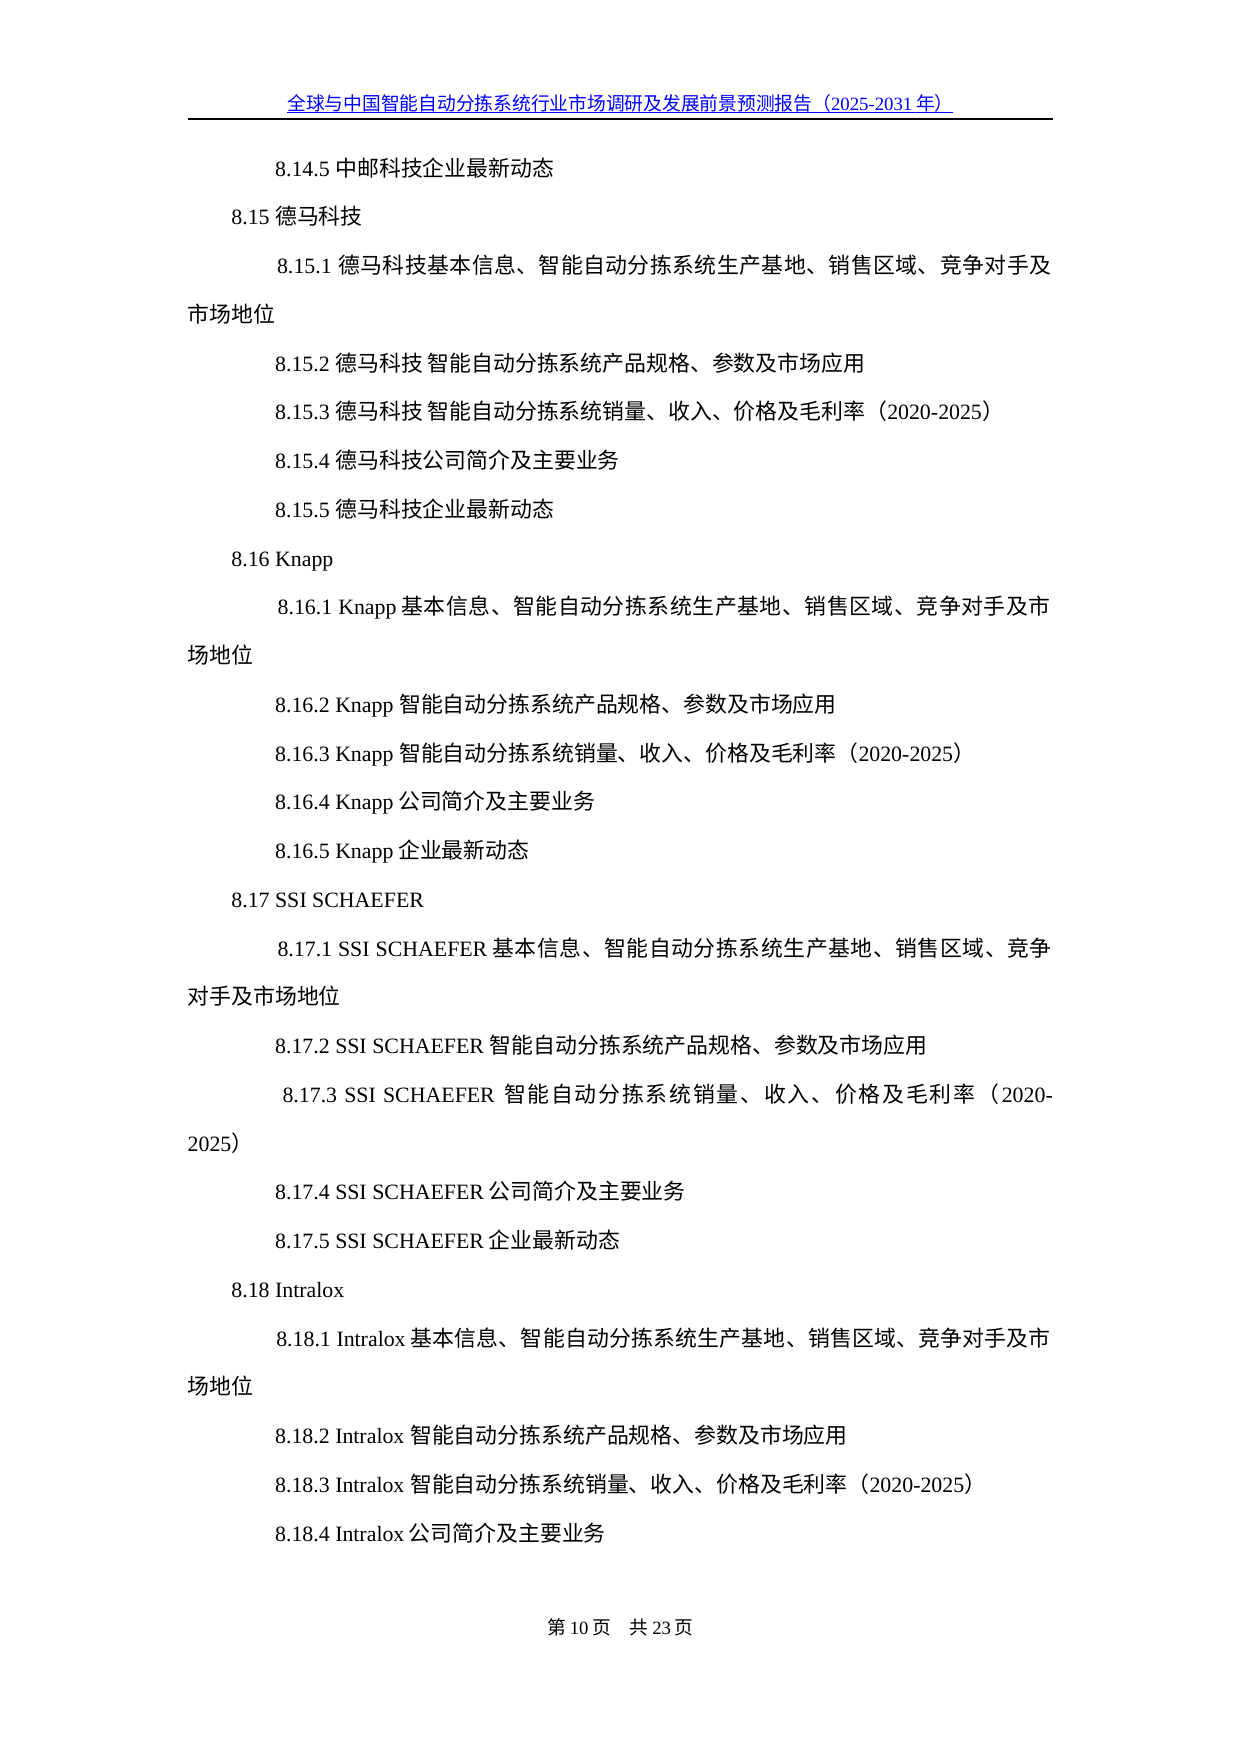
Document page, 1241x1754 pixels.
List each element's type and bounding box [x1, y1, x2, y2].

text [187, 150, 1053, 1548]
